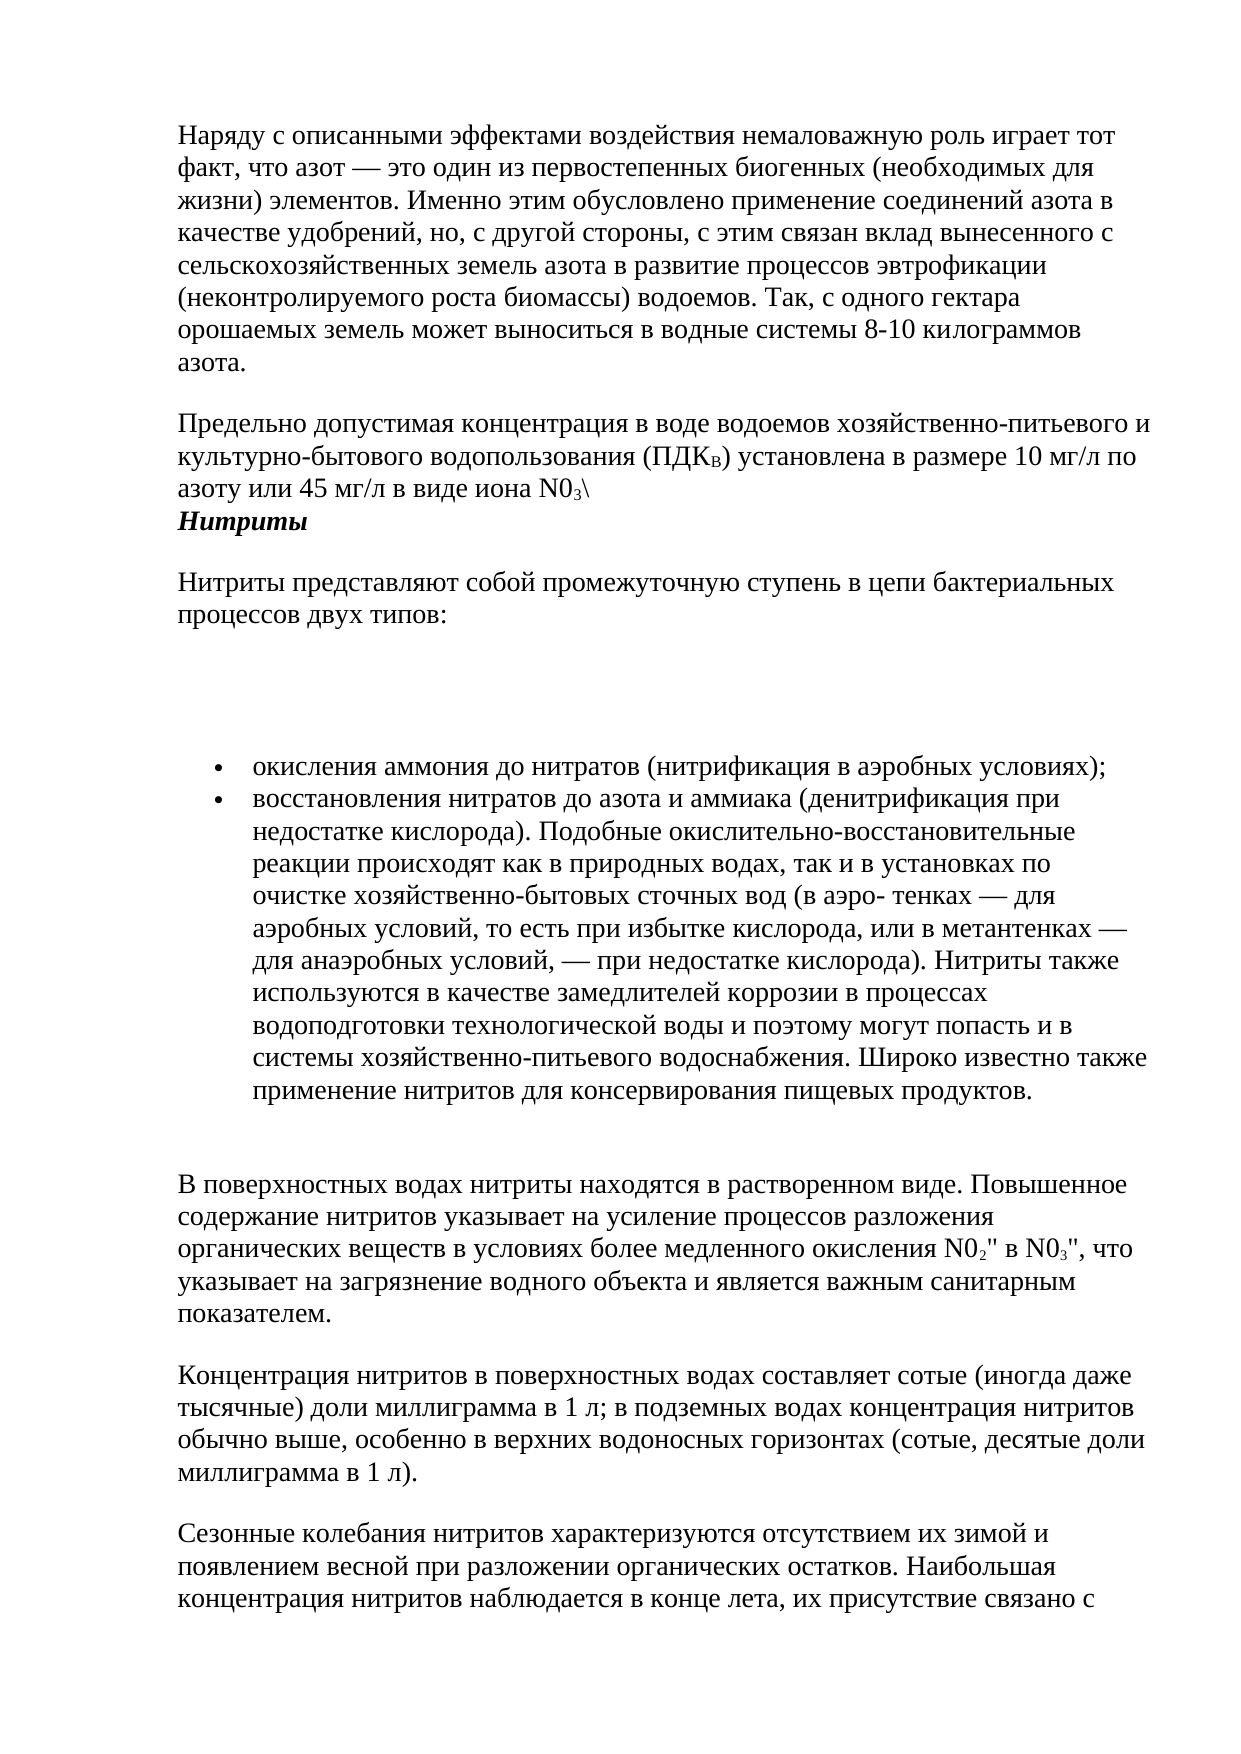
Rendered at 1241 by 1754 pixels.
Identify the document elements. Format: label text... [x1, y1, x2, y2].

list восстановления нитратов до азота и аммиака (денитрификация при недостатке кислорода). Подобные окислительно-восстановительные реакции происходят как в природных водах, так и в установках по очистке хозяйственно-бытовых сточных вод (в аэро- тенках — для аэробных условий, то есть при избытке кислорода, или в метантенках — для анаэробных условий, — при недостатке кислорода). Нитриты также используются в качестве замедлителей коррозии в процессах водоподготовки технологической воды и поэтому могут попасть и в системы хозяйственно-питьевого водоснабжения. Широко известно также применение нитритов для консервирования пищевых продуктов. [215, 781, 1152, 1105]
text В поверхностных водах нитриты находятся в растворенном виде. Повышенное содержание нитритов указывает на усиление процессов разложения органических веществ в условиях более медленного окисления N02" в N03", что указывает на загрязнение водного объекта и является важным санитарным показателем. [177, 1134, 1152, 1329]
text Нитриты представляют собой промежуточную ступень в цепи бактериальных процессов двух типов: [177, 565, 1152, 630]
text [177, 1517, 1152, 1614]
text Наряду с описанными эффектами воздействия немаловажную роль играет тот факт, что азот — это один из первостепенных биогенных (необходимых для жизни) элементов. Именно этим обусловлено применение соединений азота в качестве удобрений, но, с другой стороны, с этим связан вклад вынесенного с сельскохозяйственных земель азота в развитие процессов эвтрофикации (неконтролируемого роста биомассы) водоемов. Так, с одного гектара орошаемых земель может выноситься в водные системы 8-10 килограммов азота. [177, 118, 1152, 377]
text Предельно допустимая концентрация в воде водоемов хозяйственно-питьевого и культурно-бытового водопользования (ПДКВ) установлена в размере 10 мг/л по азоту или 45 мг/л в виде иона N03\ Нитриты [177, 406, 1152, 536]
list окисления аммония до нитратов (нитрификация в аэробных условиях); [215, 749, 1152, 781]
text Концентрация нитритов в поверхностных водах составляет сотые (иногда даже тысячные) доли миллиграмма в 1 л; в подземных водах концентрация нитритов обычно выше, особенно в верхних водоносных горизонтах (сотые, десятые доли миллиграмма в 1 л). [177, 1358, 1152, 1487]
